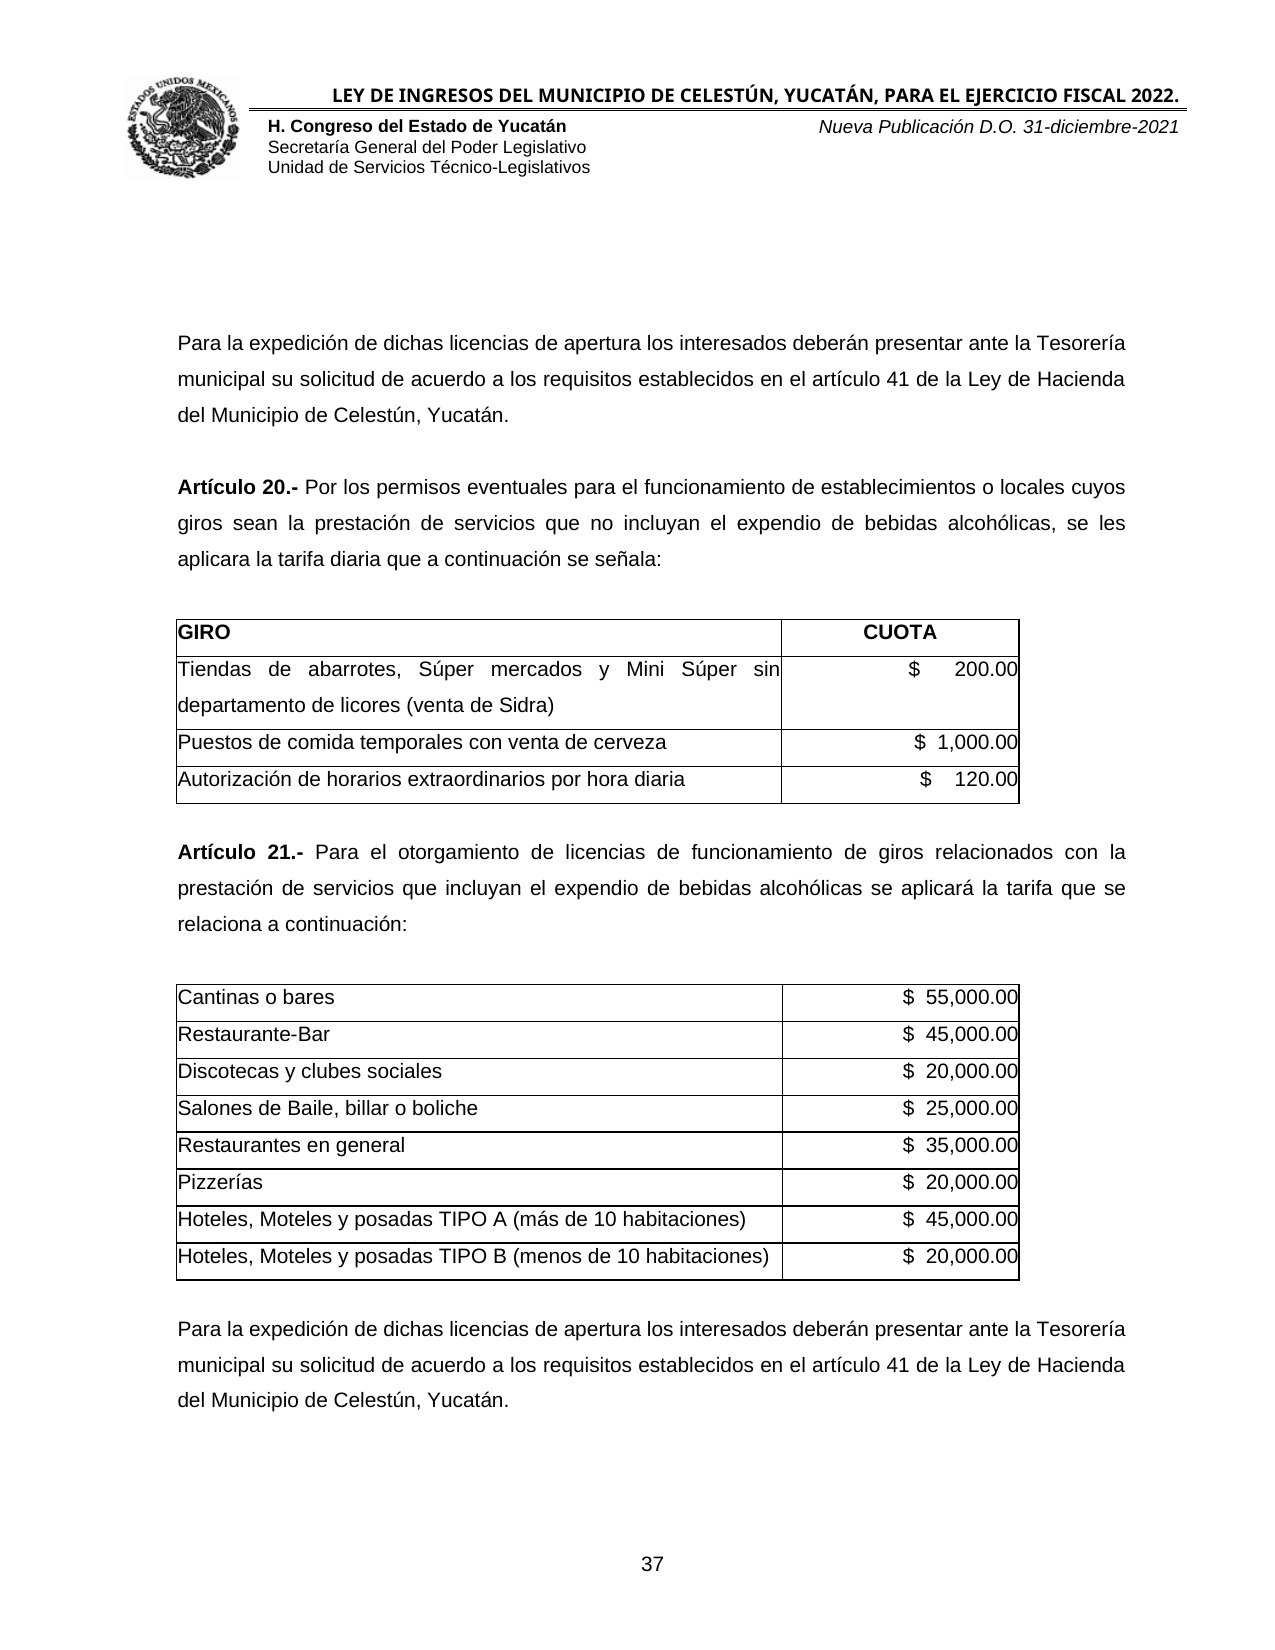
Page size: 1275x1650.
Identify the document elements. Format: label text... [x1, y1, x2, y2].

table_cell Tiendas de abarrotes, Súper mercados y Mini Súper sin departamento de licores (venta de Sidra) [177, 657, 781, 729]
text Para la expedición de dichas licencias de apertura los interesados deberán presentar ante la Tesorería municipal su solicitud de acuerdo a los requisitos establecidos en el artículo 41 de la Ley de Hacienda del Municipio de Celestún, Yucatán. [177, 1316, 1127, 1412]
table_header $ 55,000.00 [783, 985, 1018, 1021]
table_cell Puestos de comida temporales con venta de cerveza [177, 730, 781, 766]
table_cell Restaurantes en general [177, 1133, 782, 1168]
table_cell Hoteles, Moteles y posadas TIPO A (más de 10 habitaciones) [177, 1207, 782, 1242]
table_cell Pizzerías [177, 1170, 782, 1205]
table_cell $ 20,000.00 [783, 1244, 1018, 1279]
table_cell Hoteles, Moteles y posadas TIPO B (menos de 10 habitaciones) [177, 1244, 782, 1279]
text Artículo 21.- Para el otorgamiento de licencias de funcionamiento de giros relacionados con la prestación de servicios que incluyan el expendio de bebidas alcohólicas se aplicará la tarifa que se relaciona a continuación: [177, 840, 1127, 936]
table_header CUOTA [782, 620, 1018, 656]
table_cell Salones de Baile, billar o boliche [177, 1096, 782, 1131]
table_cell Autorización de horarios extraordinarios por hora diaria [177, 767, 781, 803]
table_header GIRO [177, 620, 781, 656]
table_cell $ 45,000.00 [783, 1207, 1018, 1242]
table_cell $ 1,000.00 [782, 730, 1018, 766]
text Artículo 20.- Por los permisos eventuales para el funcionamiento de establecimientos o locales cuyos giros sean la prestación de servicios que no incluyan el expendio de bebidas alcohólicas, se les aplicara la tarifa diaria que a continuación se señala: [177, 475, 1127, 571]
table_cell $ 45,000.00 [783, 1022, 1018, 1057]
text Para la expedición de dichas licencias de apertura los interesados deberán presentar ante la Tesorería municipal su solicitud de acuerdo a los requisitos establecidos en el artículo 41 de la Ley de Hacienda del Municipio de Celestún, Yucatán. [177, 331, 1127, 427]
table_cell $ 35,000.00 [783, 1133, 1018, 1168]
table_cell $ 20,000.00 [783, 1059, 1018, 1094]
table_cell $ 20,000.00 [783, 1170, 1018, 1205]
table_cell $ 200.00 [782, 657, 1018, 729]
table_header Cantinas o bares [177, 985, 782, 1021]
table_cell Discotecas y clubes sociales [177, 1059, 782, 1094]
table_cell $ 25,000.00 [783, 1096, 1018, 1131]
table_cell Restaurante-Bar [177, 1022, 782, 1057]
table_cell $ 120.00 [782, 767, 1018, 803]
